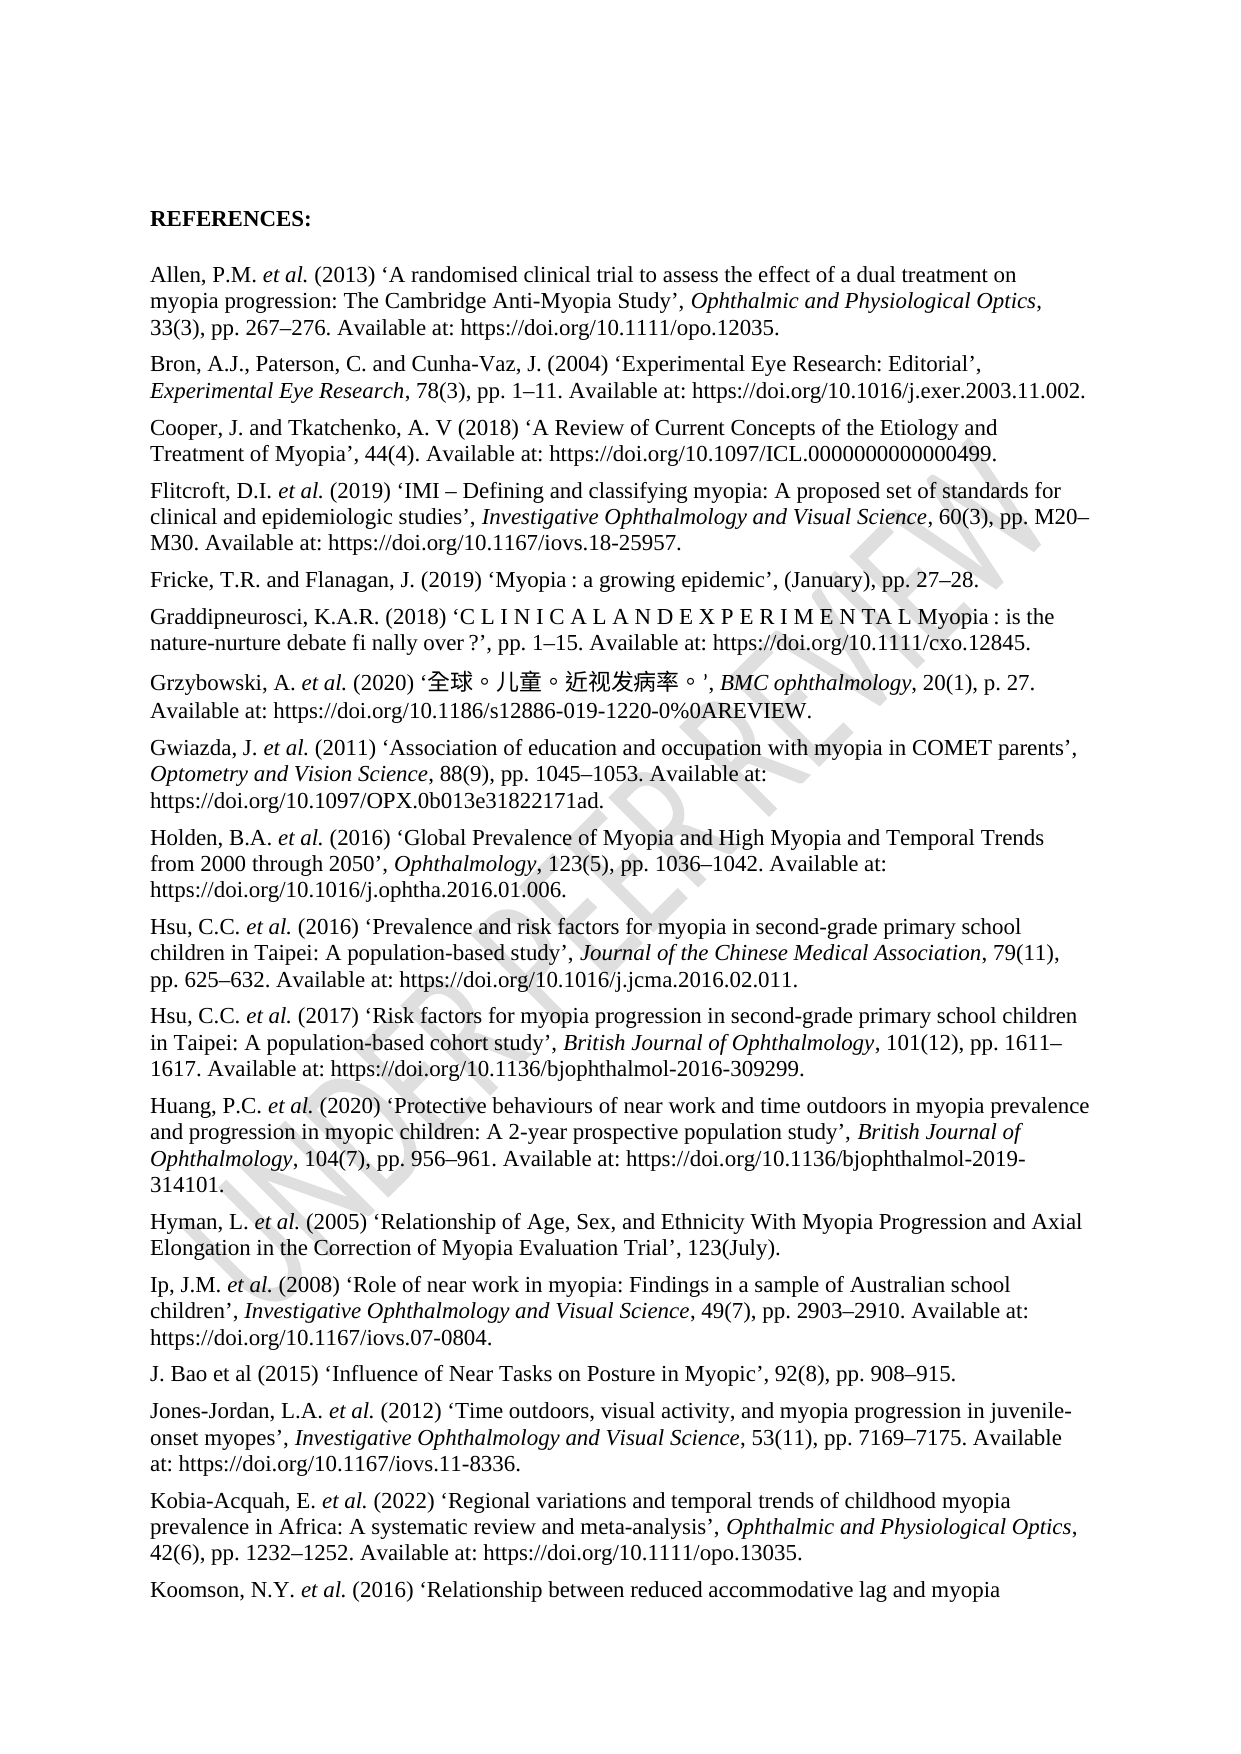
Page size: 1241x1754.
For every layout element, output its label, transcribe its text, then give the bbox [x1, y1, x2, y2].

text Flitcroft, D.I. et al. (2019) ‘IMI – Defining and classifying myopia: A proposed set of standards for clinical and epidemiologic studies’, Investigative Ophthalmology and Visual Science, 60(3), pp. M20–M30. Available at: https://doi.org/10.1167/iovs.18-25957. [150, 477, 1090, 556]
text Fricke, T.R. and Flanagan, J. (2019) ‘Myopia : a growing epidemic’, (January), pp. 27–28. [150, 566, 1090, 593]
text Hsu, C.C. et al. (2016) ‘Prevalence and risk factors for myopia in second-grade primary school children in Taipei: A population-based study’, Journal of the Chinese Medical Association, 79(11), pp. 625–632. Available at: https://doi.org/10.1016/j.jcma.2016.02.011. [150, 913, 1090, 992]
text Grzybowski, A. et al. (2020) ‘全球。儿童。近视发病率。’, BMC ophthalmology, 20(1), p. 27. Available at: https://doi.org/10.1186/s12886-019-1220-0%0AREVIEW. [150, 666, 1090, 724]
text Bron, A.J., Paterson, C. and Cunha-Vaz, J. (2004) ‘Experimental Eye Research: Editorial’, Experimental Eye Research, 78(3), pp. 1–11. Available at: https://doi.org/10.1016/j.exer.2003.11.002. [150, 351, 1090, 403]
text REFERENCES: [150, 206, 1090, 232]
text Graddipneurosci, K.A.R. (2018) ‘C L I N I C A L A N D E X P E R I M E N TA L Myopia : is the nature-nurture debate fi nally over ?’, pp. 1–15. Available at: https://doi.org/10.1111/cxo.12845. [150, 603, 1090, 656]
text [150, 1576, 1090, 1603]
text J. Bao et al (2015) ‘Influence of Near Tasks on Posture in Myopic’, 92(8), pp. 908–915. [150, 1361, 1090, 1387]
text Hyman, L. et al. (2005) ‘Relationship of Age, Sex, and Ethnicity With Myopia Progression and Axial Elongation in the Correction of Myopia Evaluation Trial’, 123(July). [150, 1208, 1090, 1261]
text Kobia-Acquah, E. et al. (2022) ‘Regional variations and temporal trends of childhood myopia prevalence in Africa: A systematic review and meta-analysis’, Ophthalmic and Physiological Optics, 42(6), pp. 1232–1252. Available at: https://doi.org/10.1111/opo.13035. [150, 1487, 1090, 1566]
text Gwiazda, J. et al. (2011) ‘Association of education and occupation with myopia in COMET parents’, Optometry and Vision Science, 88(9), pp. 1045–1053. Available at: https://doi.org/10.1097/OPX.0b013e31822171ad. [150, 734, 1090, 813]
text Cooper, J. and Tkatchenko, A. V (2018) ‘A Review of Current Concepts of the Etiology and Treatment of Myopia’, 44(4). Available at: https://doi.org/10.1097/ICL.0000000000000499. [150, 414, 1090, 466]
text Jones-Jordan, L.A. et al. (2012) ‘Time outdoors, visual activity, and myopia progression in juvenile-onset myopes’, Investigative Ophthalmology and Visual Science, 53(11), pp. 7169–7175. Available at: https://doi.org/10.1167/iovs.11-8336. [150, 1397, 1090, 1476]
text Huang, P.C. et al. (2020) ‘Protective behaviours of near work and time outdoors in myopia prevalence and progression in myopic children: A 2-year prospective population study’, British Journal of Ophthalmology, 104(7), pp. 956–961. Available at: https://doi.org/10.1136/bjophthalmol-2019-314101. [150, 1092, 1090, 1197]
text Allen, P.M. et al. (2013) ‘A randomised clinical trial to assess the effect of a dual treatment on myopia progression: The Cambridge Anti-Myopia Study’, Ophthalmic and Physiological Optics, 33(3), pp. 267–276. Available at: https://doi.org/10.1111/opo.12035. [150, 261, 1090, 340]
text Hsu, C.C. et al. (2017) ‘Risk factors for myopia progression in second-grade primary school children in Taipei: A population-based cohort study’, British Journal of Ophthalmology, 101(12), pp. 1611–1617. Available at: https://doi.org/10.1136/bjophthalmol-2016-309299. [150, 1003, 1090, 1082]
text Holden, B.A. et al. (2016) ‘Global Prevalence of Myopia and High Myopia and Temporal Trends from 2000 through 2050’, Ophthalmology, 123(5), pp. 1036–1042. Available at: https://doi.org/10.1016/j.ophtha.2016.01.006. [150, 824, 1090, 903]
text Ip, J.M. et al. (2008) ‘Role of near work in myopia: Findings in a sample of Australian school children’, Investigative Ophthalmology and Visual Science, 49(7), pp. 2903–2910. Available at: https://doi.org/10.1167/iovs.07-0804. [150, 1271, 1090, 1350]
